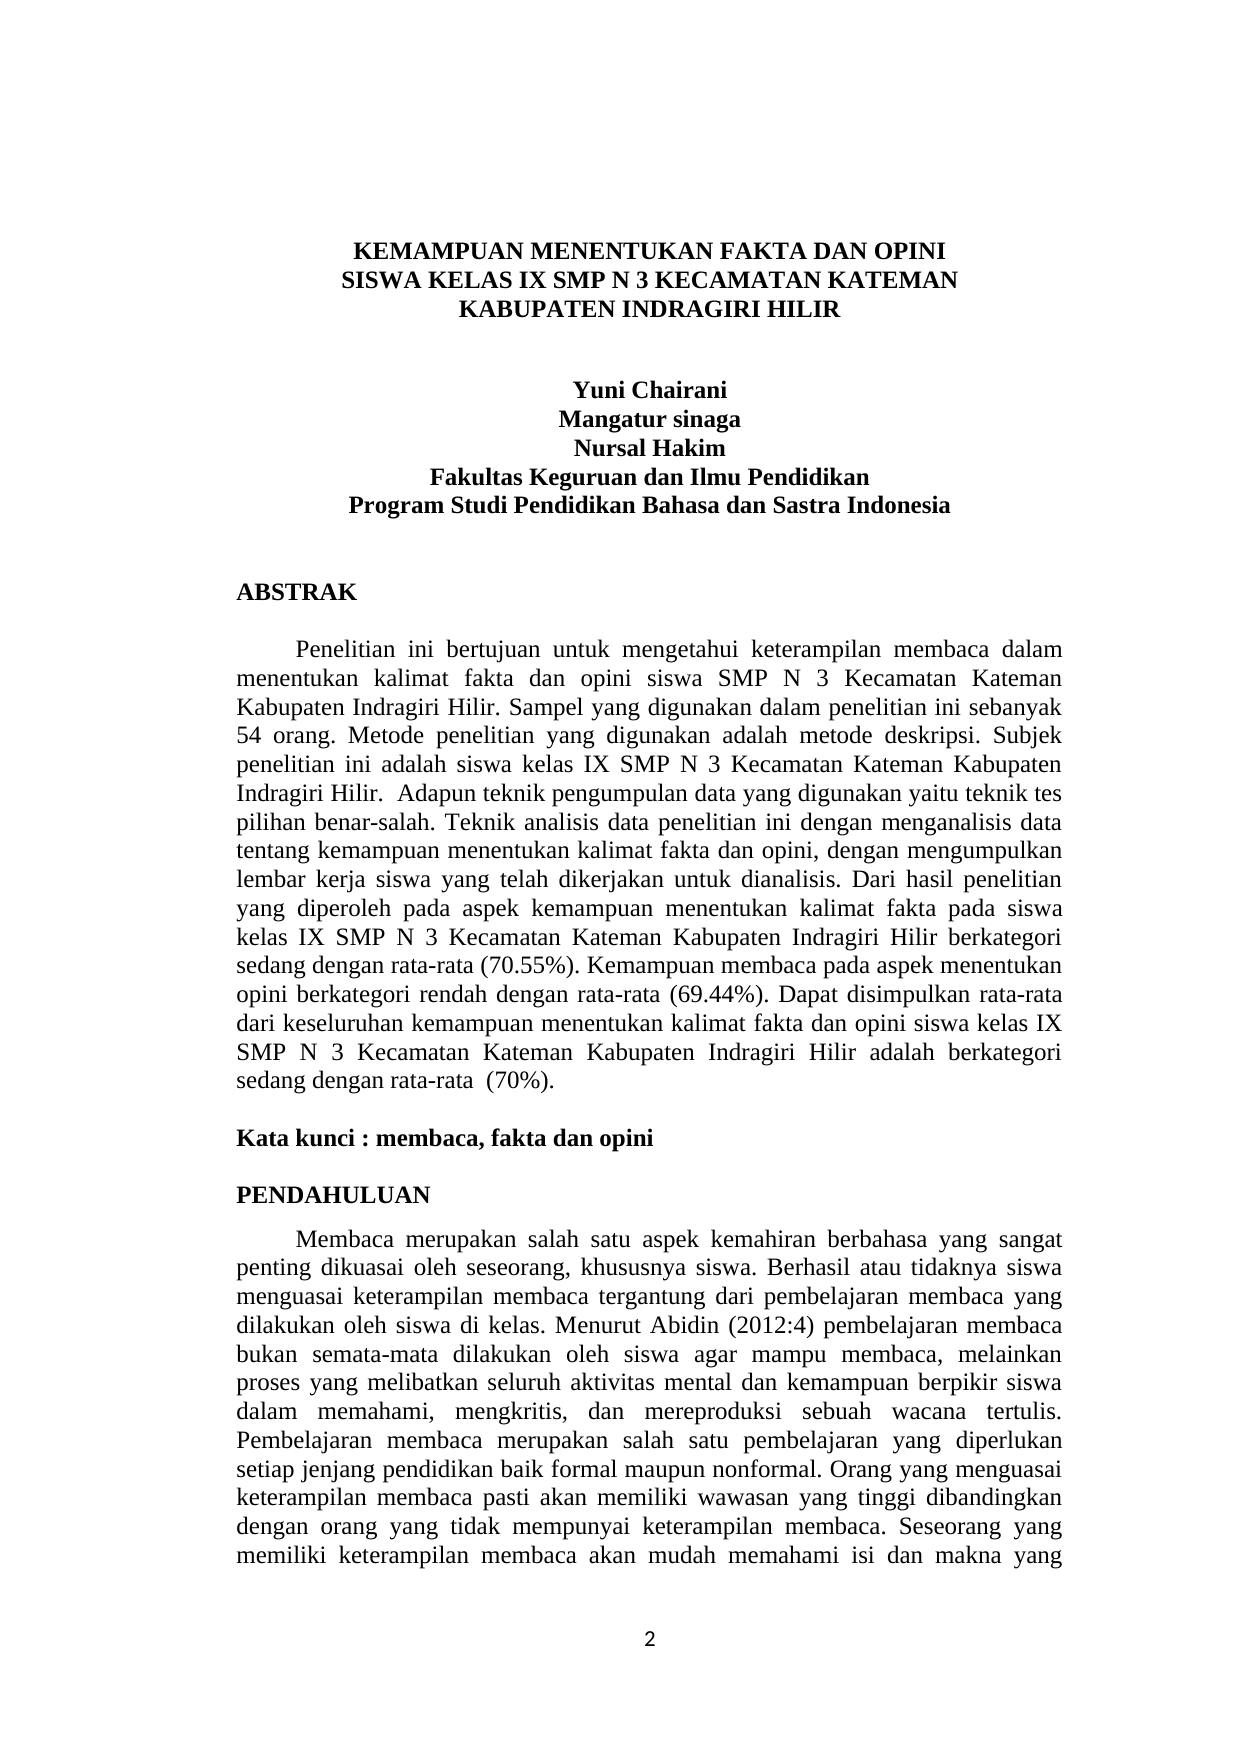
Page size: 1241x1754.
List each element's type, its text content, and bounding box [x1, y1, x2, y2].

text Yuni Chairani [236, 376, 1063, 404]
text KEMAMPUAN MENENTUKAN FAKTA DAN OPINI [236, 236, 1063, 265]
text Mangatur sinaga [236, 404, 1063, 433]
text PENDAHULUAN [236, 1181, 1063, 1209]
text Kata kunci : membaca, fakta dan opini [236, 1123, 1063, 1152]
text Penelitian ini bertujuan untuk mengetahui keterampilan membaca dalam menentukan kalimat fakta dan opini siswa SMP N 3 Kecamatan Kateman Kabupaten Indragiri Hilir. Sampel yang digunakan dalam penelitian ini sebanyak 54 orang. Metode penelitian yang digunakan adalah metode deskripsi. Subjek penelitian ini adalah siswa kelas IX SMP N 3 Kecamatan Kateman Kabupaten Indragiri Hilir. Adapun teknik pengumpulan data yang digunakan yaitu teknik tes pilihan benar-salah. Teknik analisis data penelitian ini dengan menganalisis data tentang kemampuan menentukan kalimat fakta dan opini, dengan mengumpulkan lembar kerja siswa yang telah dikerjakan untuk dianalisis. Dari hasil penelitian yang diperoleh pada aspek kemampuan menentukan kalimat fakta pada siswa kelas IX SMP N 3 Kecamatan Kateman Kabupaten Indragiri Hilir berkategori sedang dengan rata-rata (70.55%). Kemampuan membaca pada aspek menentukan opini berkategori rendah dengan rata-rata (69.44%). Dapat disimpulkan rata-rata dari keseluruhan kemampuan menentukan kalimat fakta dan opini siswa kelas IX SMP N 3 Kecamatan Kateman Kabupaten Indragiri Hilir adalah berkategori sedang dengan rata-rata (70%). [236, 634, 1063, 1094]
text SISWA KELAS IX SMP N 3 KECAMATAN KATEMAN [236, 265, 1063, 294]
text Program Studi Pendidikan Bahasa dan Sastra Indonesia [236, 491, 1063, 519]
text Nursal Hakim [236, 433, 1063, 462]
text ABSTRAK [236, 577, 1063, 606]
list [236, 1224, 1063, 1569]
text Fakultas Keguruan dan Ilmu Pendidikan [236, 462, 1063, 491]
text KABUPATEN INDRAGIRI HILIR [236, 294, 1063, 322]
